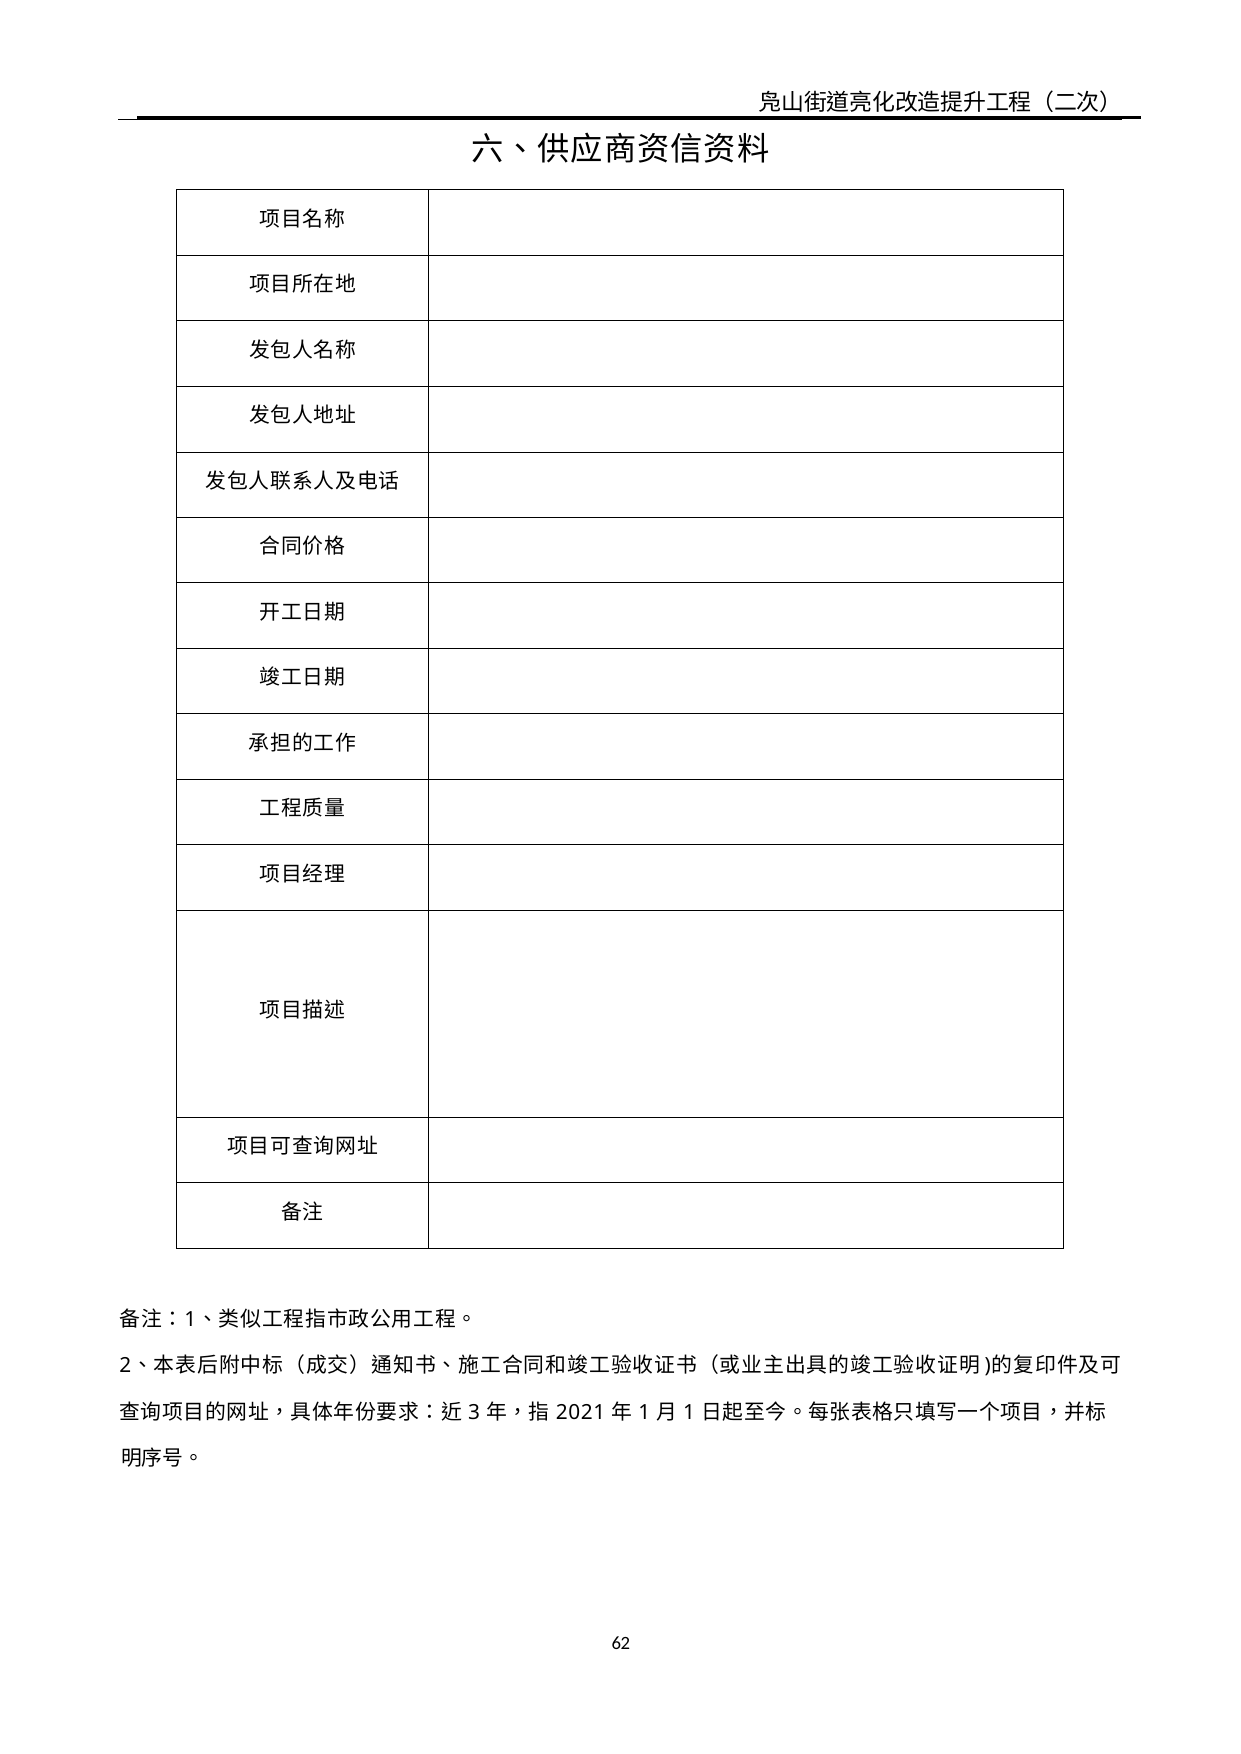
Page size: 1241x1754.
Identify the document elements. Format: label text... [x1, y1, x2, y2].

text 2、本表后附中标（成交）通知书、施工合同和竣工验收证书（或业主出具的竣工验收证明)的复印件及可 查询项目的网址，具体年份要求：近 3 年，指 2021 年 1 月 1 日起至今。每张表格只填写一个项目，并标 [119, 1351, 1122, 1426]
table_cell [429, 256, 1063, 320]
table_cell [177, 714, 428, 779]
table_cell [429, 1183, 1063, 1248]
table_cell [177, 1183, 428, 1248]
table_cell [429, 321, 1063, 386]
text 六、供应商资信资料 [471, 128, 1122, 168]
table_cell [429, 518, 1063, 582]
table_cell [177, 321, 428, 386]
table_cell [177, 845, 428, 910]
text 明序号。 [121, 1444, 1122, 1470]
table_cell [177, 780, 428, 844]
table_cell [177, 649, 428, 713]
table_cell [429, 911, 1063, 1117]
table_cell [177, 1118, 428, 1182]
text 备注：1、类似工程指市政公用工程。 [119, 1304, 1122, 1332]
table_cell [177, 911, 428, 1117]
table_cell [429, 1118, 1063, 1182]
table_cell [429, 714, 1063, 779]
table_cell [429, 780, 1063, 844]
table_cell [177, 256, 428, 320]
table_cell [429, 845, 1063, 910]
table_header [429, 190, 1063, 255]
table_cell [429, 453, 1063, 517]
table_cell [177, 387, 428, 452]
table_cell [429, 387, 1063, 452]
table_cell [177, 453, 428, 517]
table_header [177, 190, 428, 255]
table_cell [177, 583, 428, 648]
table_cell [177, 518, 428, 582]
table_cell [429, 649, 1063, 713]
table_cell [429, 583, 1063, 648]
